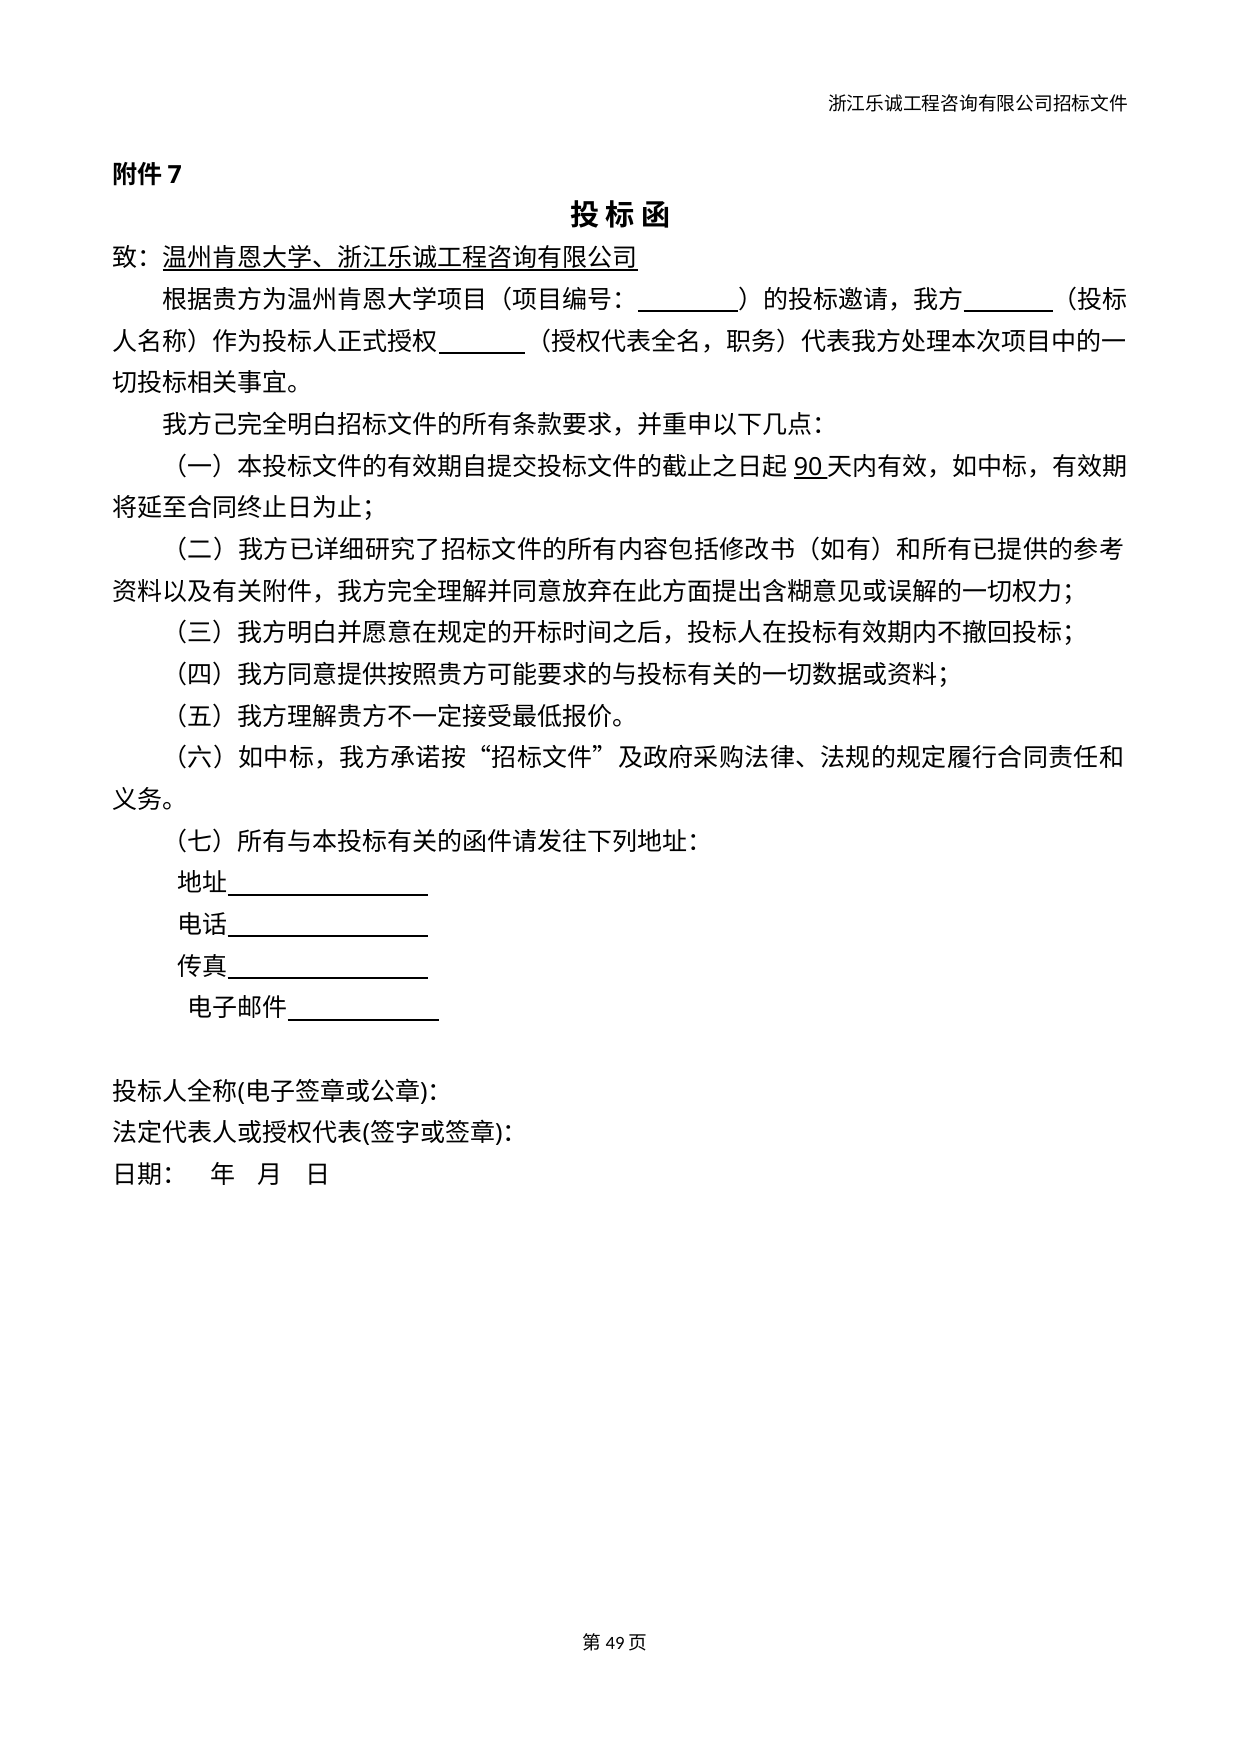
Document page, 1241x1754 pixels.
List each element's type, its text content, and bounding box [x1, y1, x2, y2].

text 致：温州肯恩大学、浙江乐诚工程咨询有限公司 [112, 233, 1128, 275]
text （二）我方已详细研究了招标文件的所有内容包括修改书（如有）和所有已提供的参考资料以及有关附件，我方完全理解并同意放弃在此方面提出含糊意见或误解的一切权力； [112, 525, 1128, 608]
text 地址 [112, 858, 1128, 900]
text 附件7 [112, 150, 1128, 192]
text 法定代表人或授权代表(签字或签章)： [112, 1108, 1128, 1150]
text （七）所有与本投标有关的函件请发往下列地址： [112, 817, 1128, 858]
text 投标人全称(电子签章或公章)： [112, 1067, 1128, 1108]
text （四）我方同意提供按照贵方可能要求的与投标有关的一切数据或资料； [112, 650, 1128, 692]
text （三）我方明白并愿意在规定的开标时间之后，投标人在投标有效期内不撤回投标； [112, 608, 1128, 650]
text （一）本投标文件的有效期自提交投标文件的截止之日起 90天内有效，如中标，有效期将延至合同终止日为止； [112, 442, 1128, 525]
text 根据贵方为温州肯恩大学项目（项目编号： ）的投标邀请，我方 （投标人名称）作为投标人正式授权 （授权代表全名，职务）代表我方处理本次项目中的一切投标相关事宜。 [112, 275, 1128, 400]
text 我方己完全明白招标文件的所有条款要求，并重申以下几点： [112, 400, 1128, 442]
text 电话 [112, 900, 1128, 942]
text （五）我方理解贵方不一定接受最低报价。 [112, 692, 1128, 733]
text 传真 [112, 942, 1128, 983]
text 投 标 函 [112, 192, 1128, 233]
text 日期： 年 月 日 [112, 1150, 1128, 1192]
text （六）如中标，我方承诺按“招标文件”及政府采购法律、法规的规定履行合同责任和义务。 [112, 733, 1128, 817]
text 电子邮件 [112, 983, 1128, 1025]
